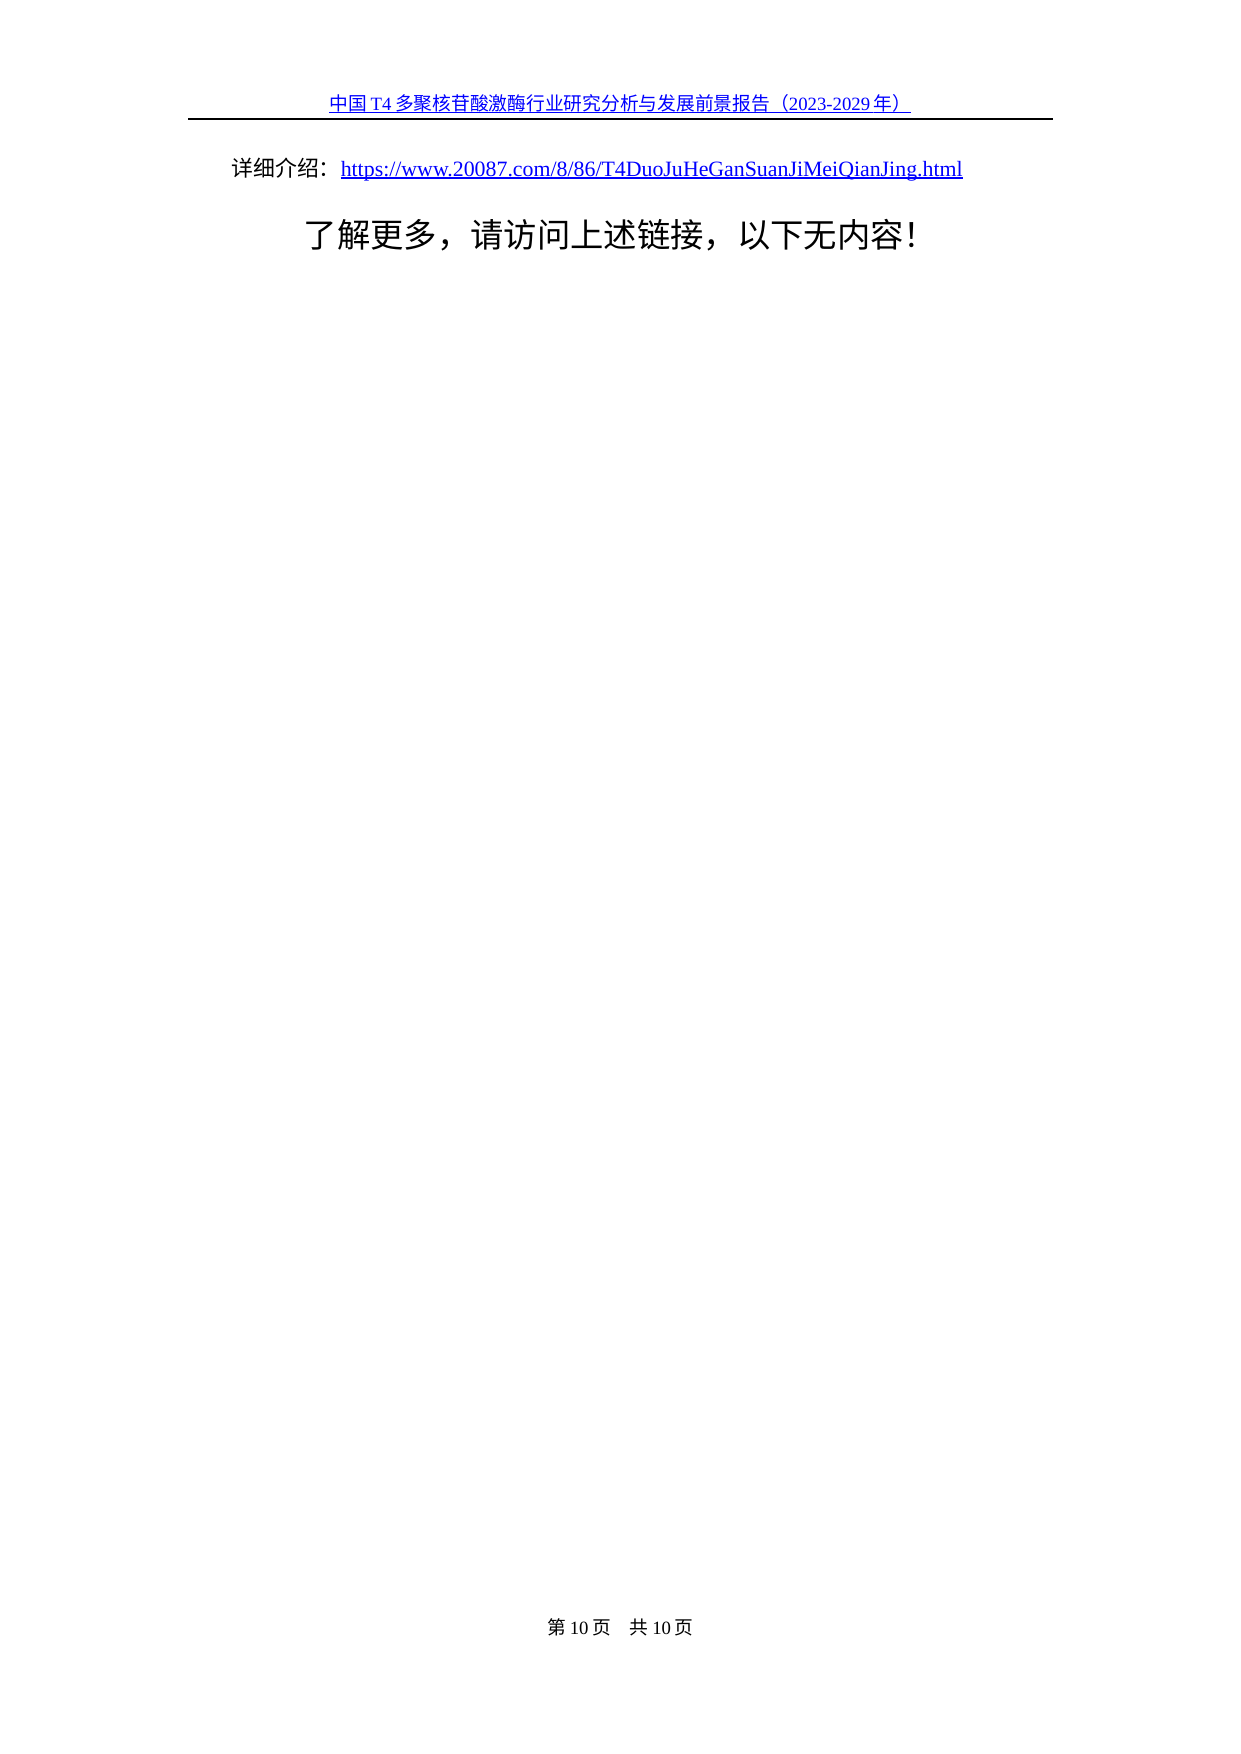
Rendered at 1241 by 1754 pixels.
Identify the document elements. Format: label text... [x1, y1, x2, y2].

text 详细介绍：https://www.20087.com/8/86/T4DuoJuHeGanSuanJiMeiQianJing.html [187, 150, 1053, 183]
title 了解更多，请访问上述链接，以下无内容！ [187, 200, 1053, 265]
